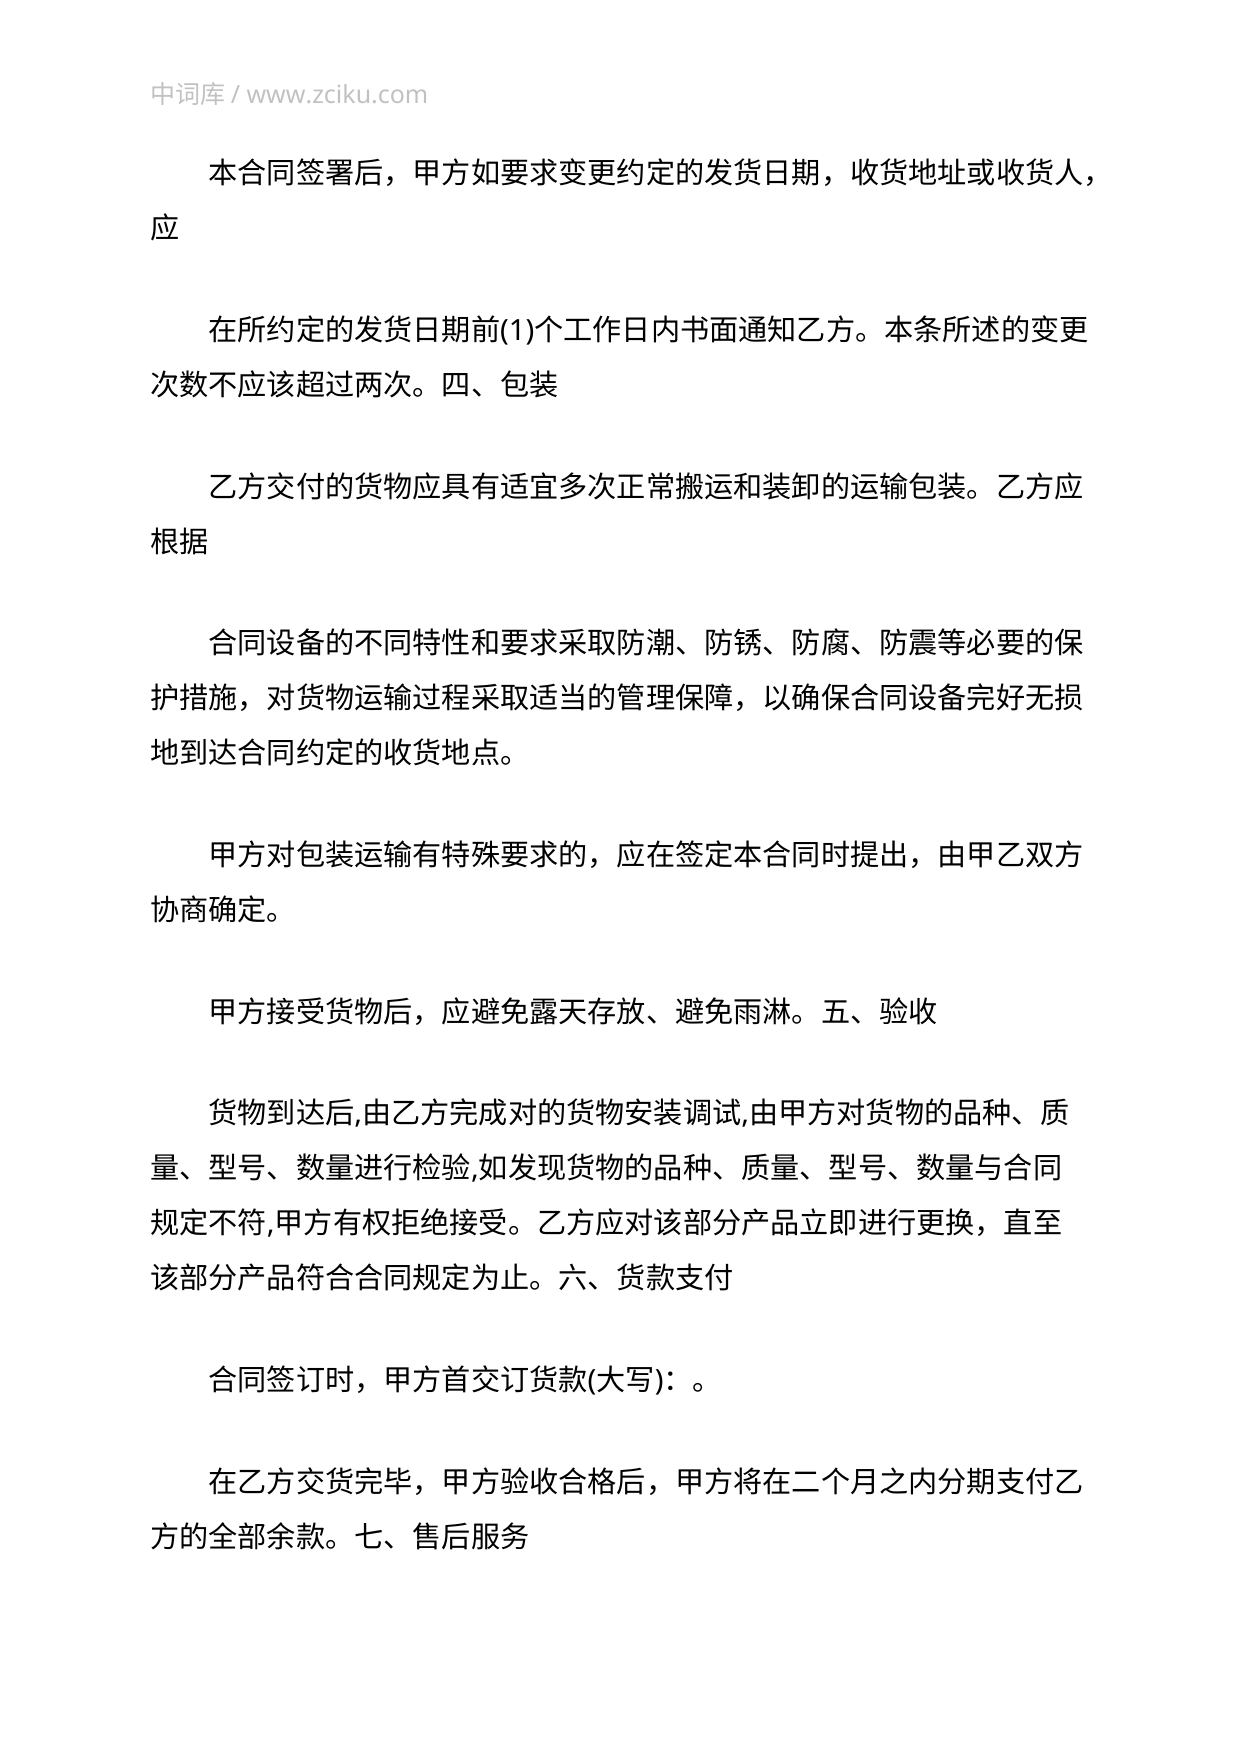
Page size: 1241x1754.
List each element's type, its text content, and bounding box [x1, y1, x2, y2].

text 甲方接受货物后，应避免露天存放、避免雨淋。五、验收 [150, 988, 1090, 1031]
text 乙方交付的货物应具有适宜多次正常搬运和装卸的运输包装。乙方应根据 [150, 463, 1090, 561]
text 甲方对包装运输有特殊要求的，应在签定本合同时提出，由甲乙双方协商确定。 [150, 832, 1090, 929]
text 合同设备的不同特性和要求采取防潮、防锈、防腐、防震等必要的保护措施，对货物运输过程采取适当的管理保障，以确保合同设备完好无损地到达合同约定的收货地点。 [150, 620, 1090, 772]
text 在所约定的发货日期前(1)个工作日内书面通知乙方。本条所述的变更次数不应该超过两次。四、包装 [150, 307, 1090, 404]
text 在乙方交货完毕，甲方验收合格后，甲方将在二个月之内分期支付乙方的全部余款。七、售后服务 [150, 1459, 1090, 1556]
text 本合同签署后，甲方如要求变更约定的发货日期，收货地址或收货人，应 [150, 150, 1090, 247]
text 货物到达后,由乙方完成对的货物安装调试,由甲方对货物的品种、质量、型号、数量进行检验,如发现货物的品种、质量、型号、数量与合同规定不符,甲方有权拒绝接受。乙方应对该部分产品立即进行更换，直至该部分产品符合合同规定为止。六、货款支付 [150, 1090, 1090, 1297]
text 合同签订时，甲方首交订货款(大写)：。 [150, 1357, 1090, 1399]
